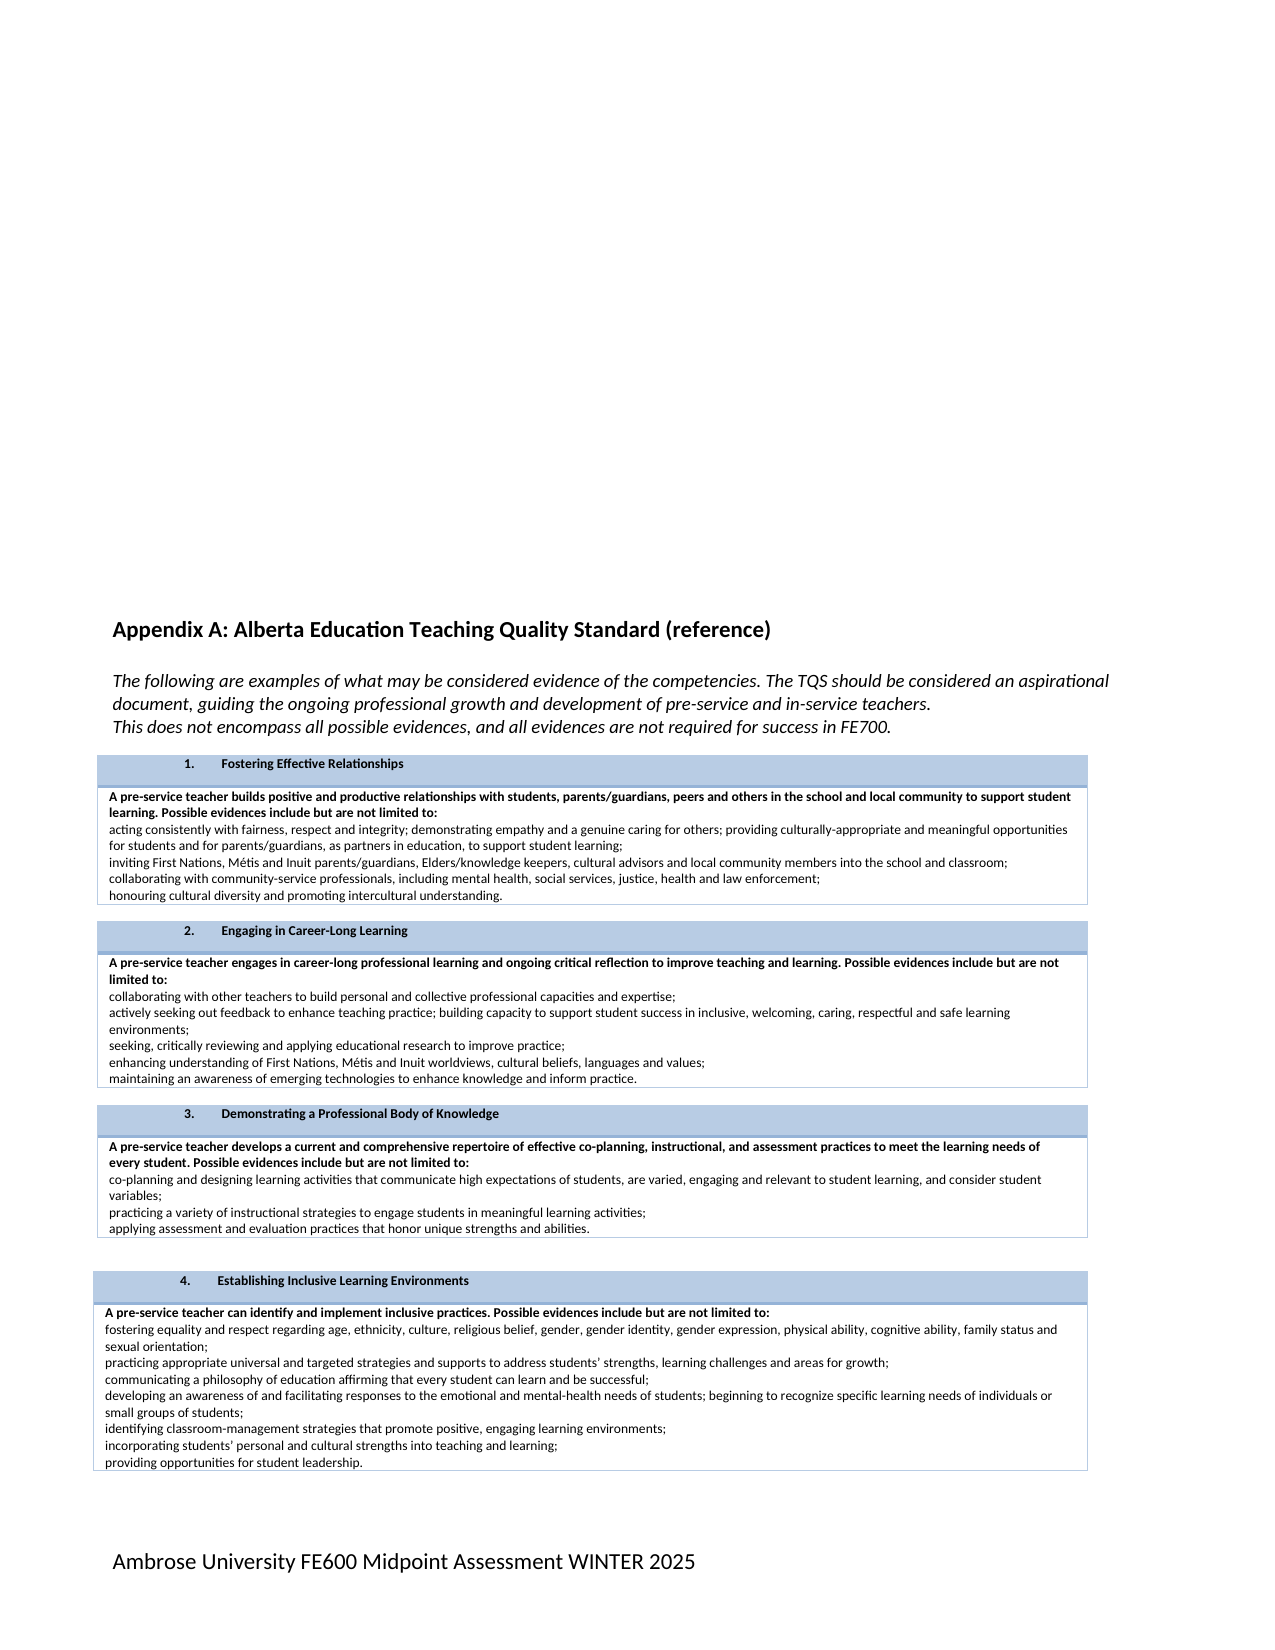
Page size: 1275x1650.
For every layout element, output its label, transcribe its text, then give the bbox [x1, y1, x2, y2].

table_header Demonstrating a Professional Body of Knowledge [98, 1106, 1087, 1135]
text Appendix A: Alberta Education Teaching Quality Standard (reference) [112, 615, 1162, 643]
text The following are examples of what may be considered evidence of the competencies. The TQS should be considered an aspirational document, guiding the ongoing professional growth and development of pre-service and in-service teachers. [112, 669, 1162, 715]
table_header Establishing Inclusive Learning Environments [94, 1273, 1087, 1302]
table_cell A pre-service teacher engages in career-long professional learning and ongoing critical reflection to improve teaching and learning. Possible evidences include but are not limited to: collaborating with other teachers to build personal and collective professional capacities and expertise; actively seeking out feedback to enhance teaching practice; building capacity to support student success in inclusive, welcoming, caring, respectful and safe learning environments; seeking, critically reviewing and applying educational research to improve practice; enhancing understanding of First Nations, Métis and Inuit worldviews, cultural beliefs, languages and values; maintaining an awareness of emerging technologies to enhance knowledge and inform practice. [98, 955, 1087, 1087]
table_cell A pre-service teacher develops a current and comprehensive repertoire of effective co-planning, instructional, and assessment practices to meet the learning needs of every student. Possible evidences include but are not limited to: co-planning and designing learning activities that communicate high expectations of students, are varied, engaging and relevant to student learning, and consider student variables; practicing a variety of instructional strategies to engage students in meaningful learning activities; applying assessment and evaluation practices that honor unique strengths and abilities. [98, 1138, 1087, 1237]
table_cell A pre-service teacher can identify and implement inclusive practices. Possible evidences include but are not limited to: fostering equality and respect regarding age, ethnicity, culture, religious belief, gender, gender identity, gender expression, physical ability, cognitive ability, family status and sexual orientation; practicing appropriate universal and targeted strategies and supports to address students’ strengths, learning challenges and areas for growth; communicating a philosophy of education affirming that every student can learn and be successful; developing an awareness of and facilitating responses to the emotional and mental-health needs of students; beginning to recognize specific learning needs of individuals or small groups of students; identifying classroom-management strategies that promote positive, engaging learning environments; incorporating students’ personal and cultural strengths into teaching and learning; providing opportunities for student leadership. [94, 1305, 1087, 1470]
table_header Engaging in Career-Long Learning [98, 923, 1087, 951]
text This does not encompass all possible evidences, and all evidences are not required for success in FE700. [112, 715, 1162, 738]
table_header Fostering Effective Relationships [98, 756, 1087, 785]
table_cell A pre-service teacher builds positive and productive relationships with students, parents/guardians, peers and others in the school and local community to support student learning. Possible evidences include but are not limited to: acting consistently with fairness, respect and integrity; demonstrating empathy and a genuine caring for others; providing culturally-appropriate and meaningful opportunities for students and for parents/guardians, as partners in education, to support student learning; inviting First Nations, Métis and Inuit parents/guardians, Elders/knowledge keepers, cultural advisors and local community members into the school and classroom; collaborating with community-service professionals, including mental health, social services, justice, health and law enforcement; honouring cultural diversity and promoting intercultural understanding. [98, 788, 1087, 904]
